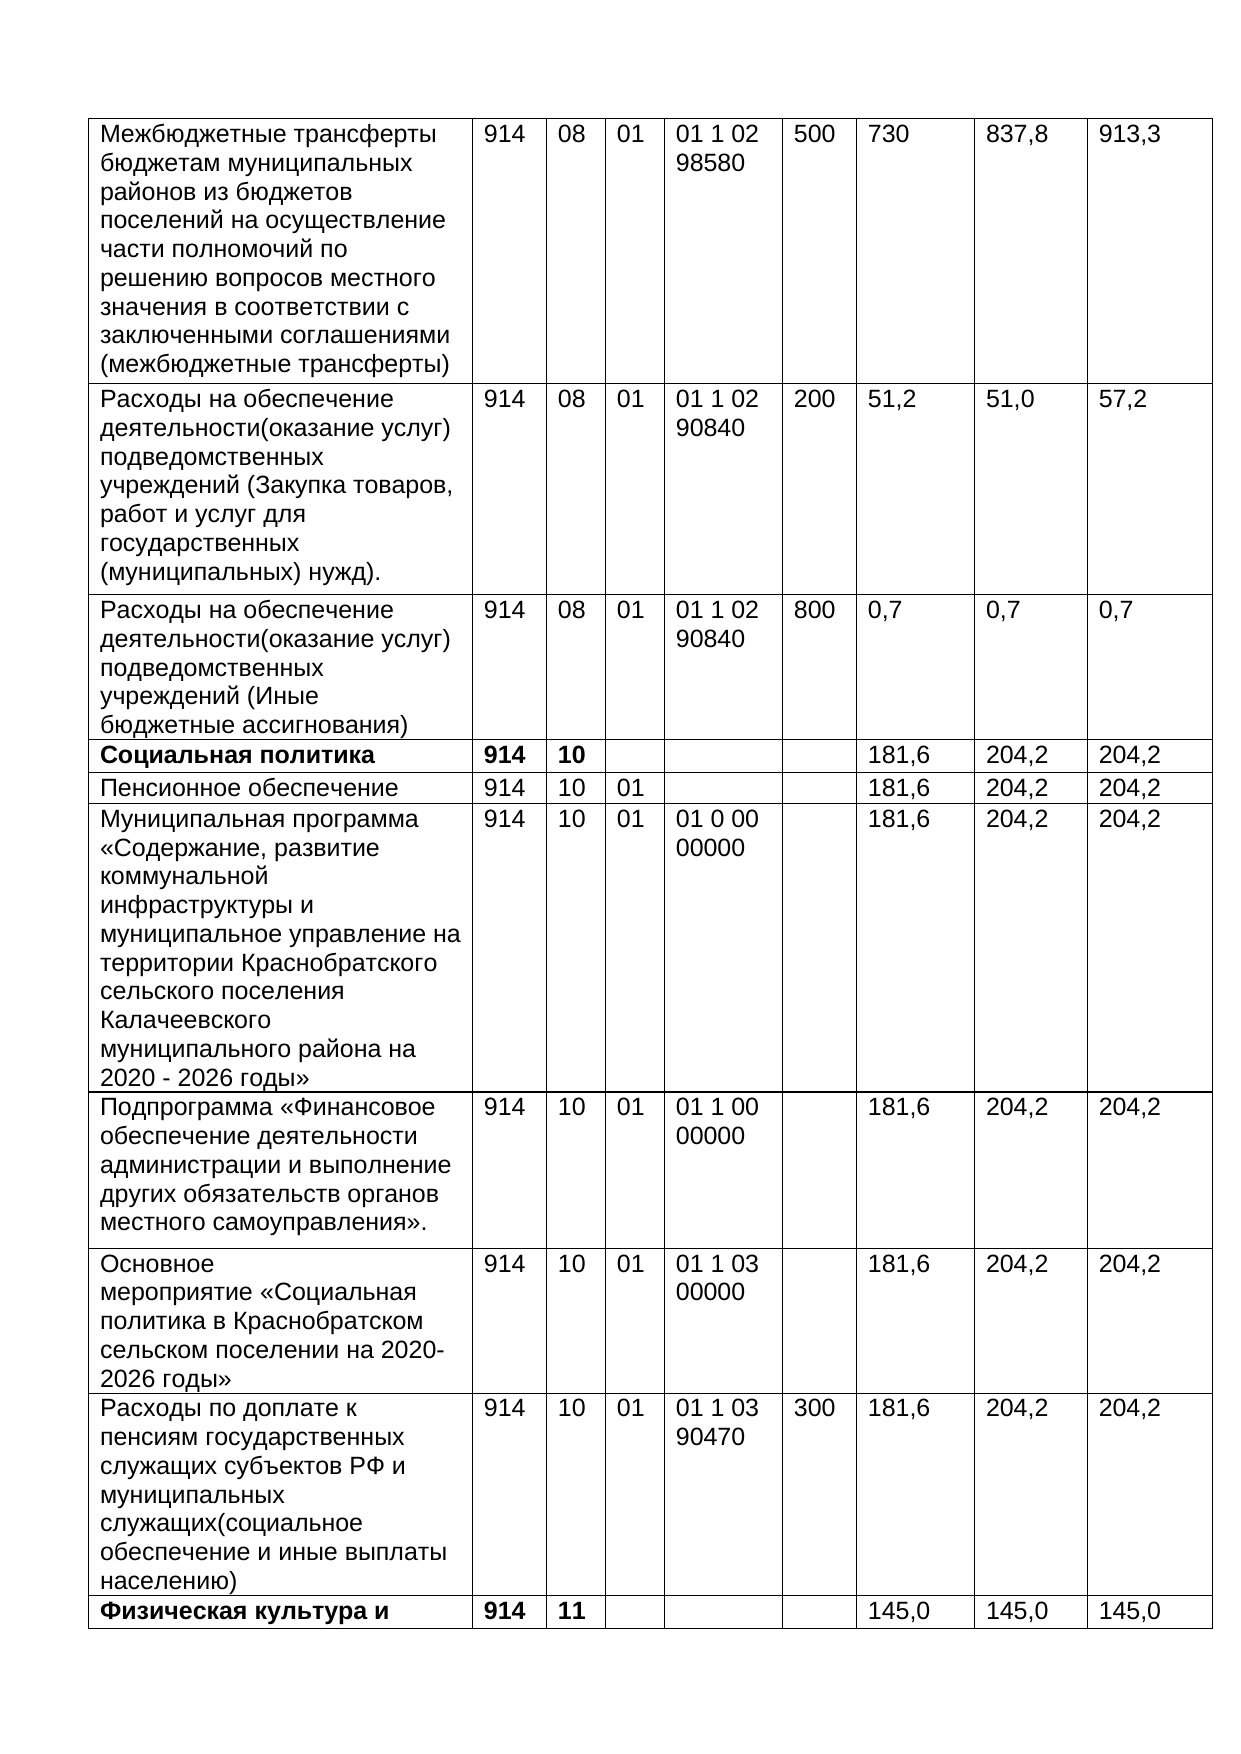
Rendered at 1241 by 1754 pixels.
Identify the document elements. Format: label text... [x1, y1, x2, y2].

table_cell 01 [606, 773, 664, 803]
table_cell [89, 1596, 472, 1627]
table_cell 914 [473, 1093, 546, 1248]
table_cell 204,2 [1088, 773, 1212, 803]
table_cell 51,0 [975, 384, 1087, 594]
table_cell 914 [473, 740, 546, 772]
table_cell 204,2 [975, 804, 1087, 1091]
table_cell 01 1 02 90840 [665, 384, 782, 594]
table_cell 204,2 [1088, 804, 1212, 1091]
table_cell 01 1 03 00000 [665, 1249, 782, 1392]
table_cell Расходы на обеспечение деятельности(оказание услуг) подведомственных учреждений (Закупка товаров, работ и услуг для государственных (муниципальных) нужд). [89, 384, 472, 594]
table_cell 730 [857, 119, 974, 383]
table_cell 914 [473, 1394, 546, 1595]
table_cell 914 [473, 595, 546, 739]
table_cell 10 [547, 740, 605, 772]
table_cell Социальная политика [89, 740, 472, 772]
table_cell 913,3 [1088, 119, 1212, 383]
table_cell Основное мероприятие «Социальная политика в Краснобратском сельском поселении на 2020-2026 годы» [89, 1249, 472, 1392]
table_cell 181,6 [857, 773, 974, 803]
table_cell 914 [473, 1249, 546, 1392]
table_cell 204,2 [1088, 740, 1212, 772]
table_cell 01 [606, 804, 664, 1091]
table_cell Расходы на обеспечение деятельности(оказание услуг) подведомственных учреждений (Иные бюджетные ассигнования) [89, 595, 472, 739]
table_cell 200 [783, 384, 856, 594]
table_cell 914 [473, 119, 546, 383]
table_cell Расходы по доплате к пенсиям государственных служащих субъектов РФ и муниципальных служащих(социальное обеспечение и иные выплаты населению) [89, 1394, 472, 1595]
table_cell 181,6 [857, 1394, 974, 1595]
table_cell 181,6 [857, 1093, 974, 1248]
table_cell [783, 740, 856, 772]
table_cell [665, 773, 782, 803]
table_cell 204,2 [975, 740, 1087, 772]
table_cell 10 [547, 1249, 605, 1392]
table_cell [783, 1093, 856, 1248]
table_cell 837,8 [975, 119, 1087, 383]
table_cell 11 [547, 1596, 605, 1627]
table_cell [783, 1249, 856, 1392]
table_cell 204,2 [1088, 1394, 1212, 1595]
table_cell Межбюджетные трансферты бюджетам муниципальных районов из бюджетов поселений на осуществление части полномочий по решению вопросов местного значения в соответствии с заключенными соглашениями (межбюджетные трансферты) [89, 119, 472, 383]
table_cell [665, 1596, 782, 1627]
table_cell 145,0 [975, 1596, 1087, 1627]
table_cell 01 [606, 384, 664, 594]
table_cell 204,2 [1088, 1093, 1212, 1248]
table_cell 204,2 [975, 1394, 1087, 1595]
table_cell 181,6 [857, 740, 974, 772]
table_cell 204,2 [1088, 1249, 1212, 1392]
table_cell [783, 804, 856, 1091]
table_cell 0,7 [975, 595, 1087, 739]
table_cell 914 [473, 773, 546, 803]
table_cell 204,2 [975, 1093, 1087, 1248]
table_cell 10 [547, 804, 605, 1091]
table_cell [606, 740, 664, 772]
table_cell 08 [547, 119, 605, 383]
table_cell 914 [473, 1596, 546, 1627]
table_cell [783, 773, 856, 803]
table_cell [783, 1596, 856, 1627]
table_cell 01 [606, 119, 664, 383]
table_cell 300 [783, 1394, 856, 1595]
table_cell 01 1 02 90840 [665, 595, 782, 739]
table_cell 500 [783, 119, 856, 383]
table_cell Пенсионное обеспечение [89, 773, 472, 803]
table_cell [665, 740, 782, 772]
table_cell 145,0 [1088, 1596, 1212, 1627]
table_cell [606, 1596, 664, 1627]
table_cell 10 [547, 1093, 605, 1248]
table_cell Подпрограмма «Финансовое обеспечение деятельности администрации и выполнение других обязательств органов местного самоуправления». [89, 1093, 472, 1248]
table_cell 10 [547, 773, 605, 803]
table_cell Муниципальная программа «Содержание, развитие коммунальной инфраструктуры и муниципальное управление на территории Краснобратского сельского поселения Калачеевского муниципального района на 2020 - 2026 годы» [89, 804, 472, 1091]
table_cell 0,7 [1088, 595, 1212, 739]
table_cell 01 1 03 90470 [665, 1394, 782, 1595]
table_cell 01 0 00 00000 [665, 804, 782, 1091]
table_cell 01 [606, 1394, 664, 1595]
table_cell 914 [473, 804, 546, 1091]
table_cell 51,2 [857, 384, 974, 594]
table_cell 01 [606, 1249, 664, 1392]
table_cell 204,2 [975, 1249, 1087, 1392]
table_cell 01 [606, 595, 664, 739]
table_cell 145,0 [857, 1596, 974, 1627]
table_cell 204,2 [975, 773, 1087, 803]
table_cell 08 [547, 384, 605, 594]
table_cell 181,6 [857, 804, 974, 1091]
table_cell 01 1 00 00000 [665, 1093, 782, 1248]
table_cell 10 [547, 1394, 605, 1595]
table_cell 800 [783, 595, 856, 739]
table_cell 914 [473, 384, 546, 594]
table_cell 57,2 [1088, 384, 1212, 594]
table_cell 0,7 [857, 595, 974, 739]
table_cell 08 [547, 595, 605, 739]
table_cell 181,6 [857, 1249, 974, 1392]
table_cell 01 1 02 98580 [665, 119, 782, 383]
table_cell 01 [606, 1093, 664, 1248]
